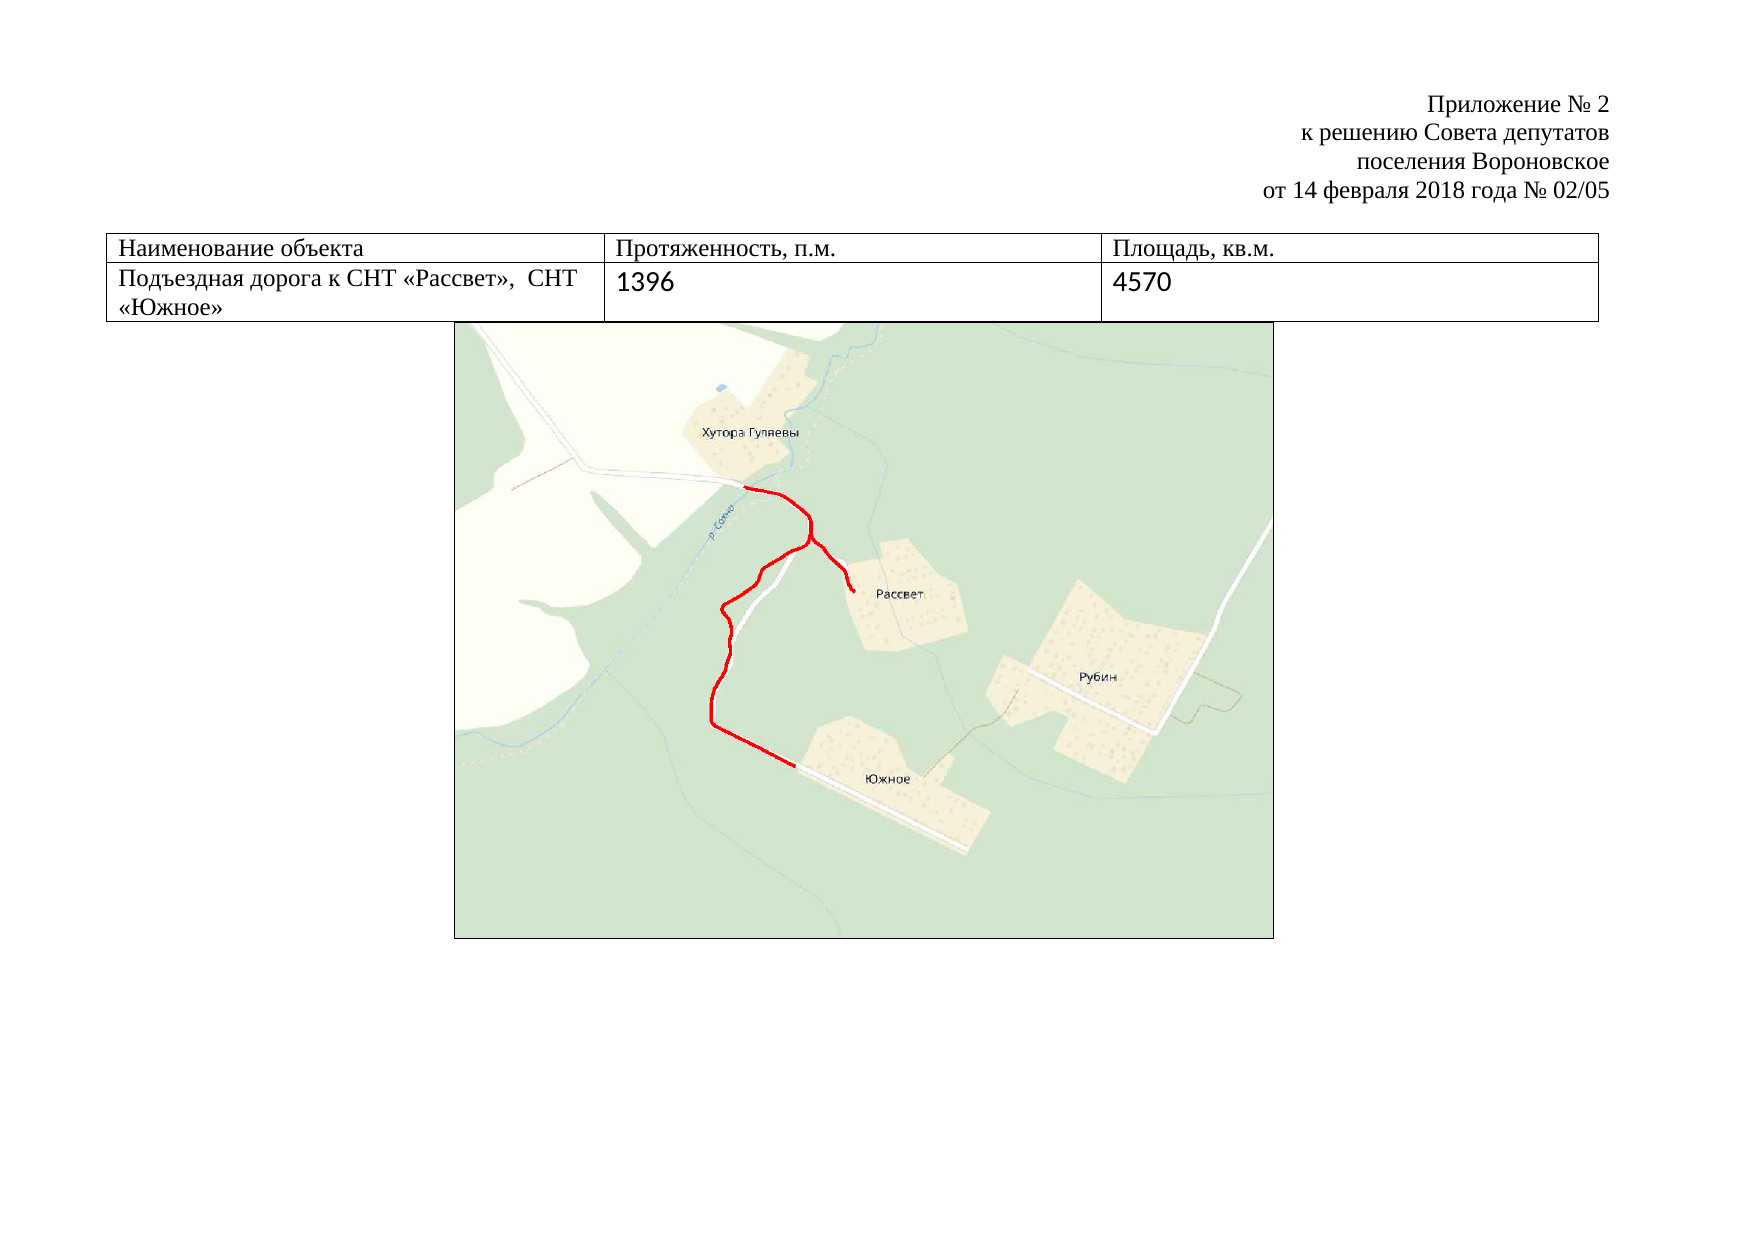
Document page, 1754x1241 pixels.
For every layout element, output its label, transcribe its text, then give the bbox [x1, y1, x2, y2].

table_cell Подъездная дорога к СНТ «Рассвет», СНТ «Южное» [107, 263, 604, 321]
table_header Протяженность, п.м. [605, 234, 1101, 262]
text Приложение № 2 [118, 89, 1609, 117]
picture [455, 323, 1273, 938]
text от 14 февраля 2018 года № 02/05 [193, 175, 1609, 204]
table_header Наименование объекта [107, 234, 604, 262]
table_cell 1396 [605, 263, 1101, 321]
text к решению Совета депутатов [193, 117, 1609, 146]
text поселения Вороновское [193, 146, 1609, 175]
table_header Площадь, кв.м. [1102, 234, 1598, 262]
table_cell 4570 [1102, 263, 1598, 321]
